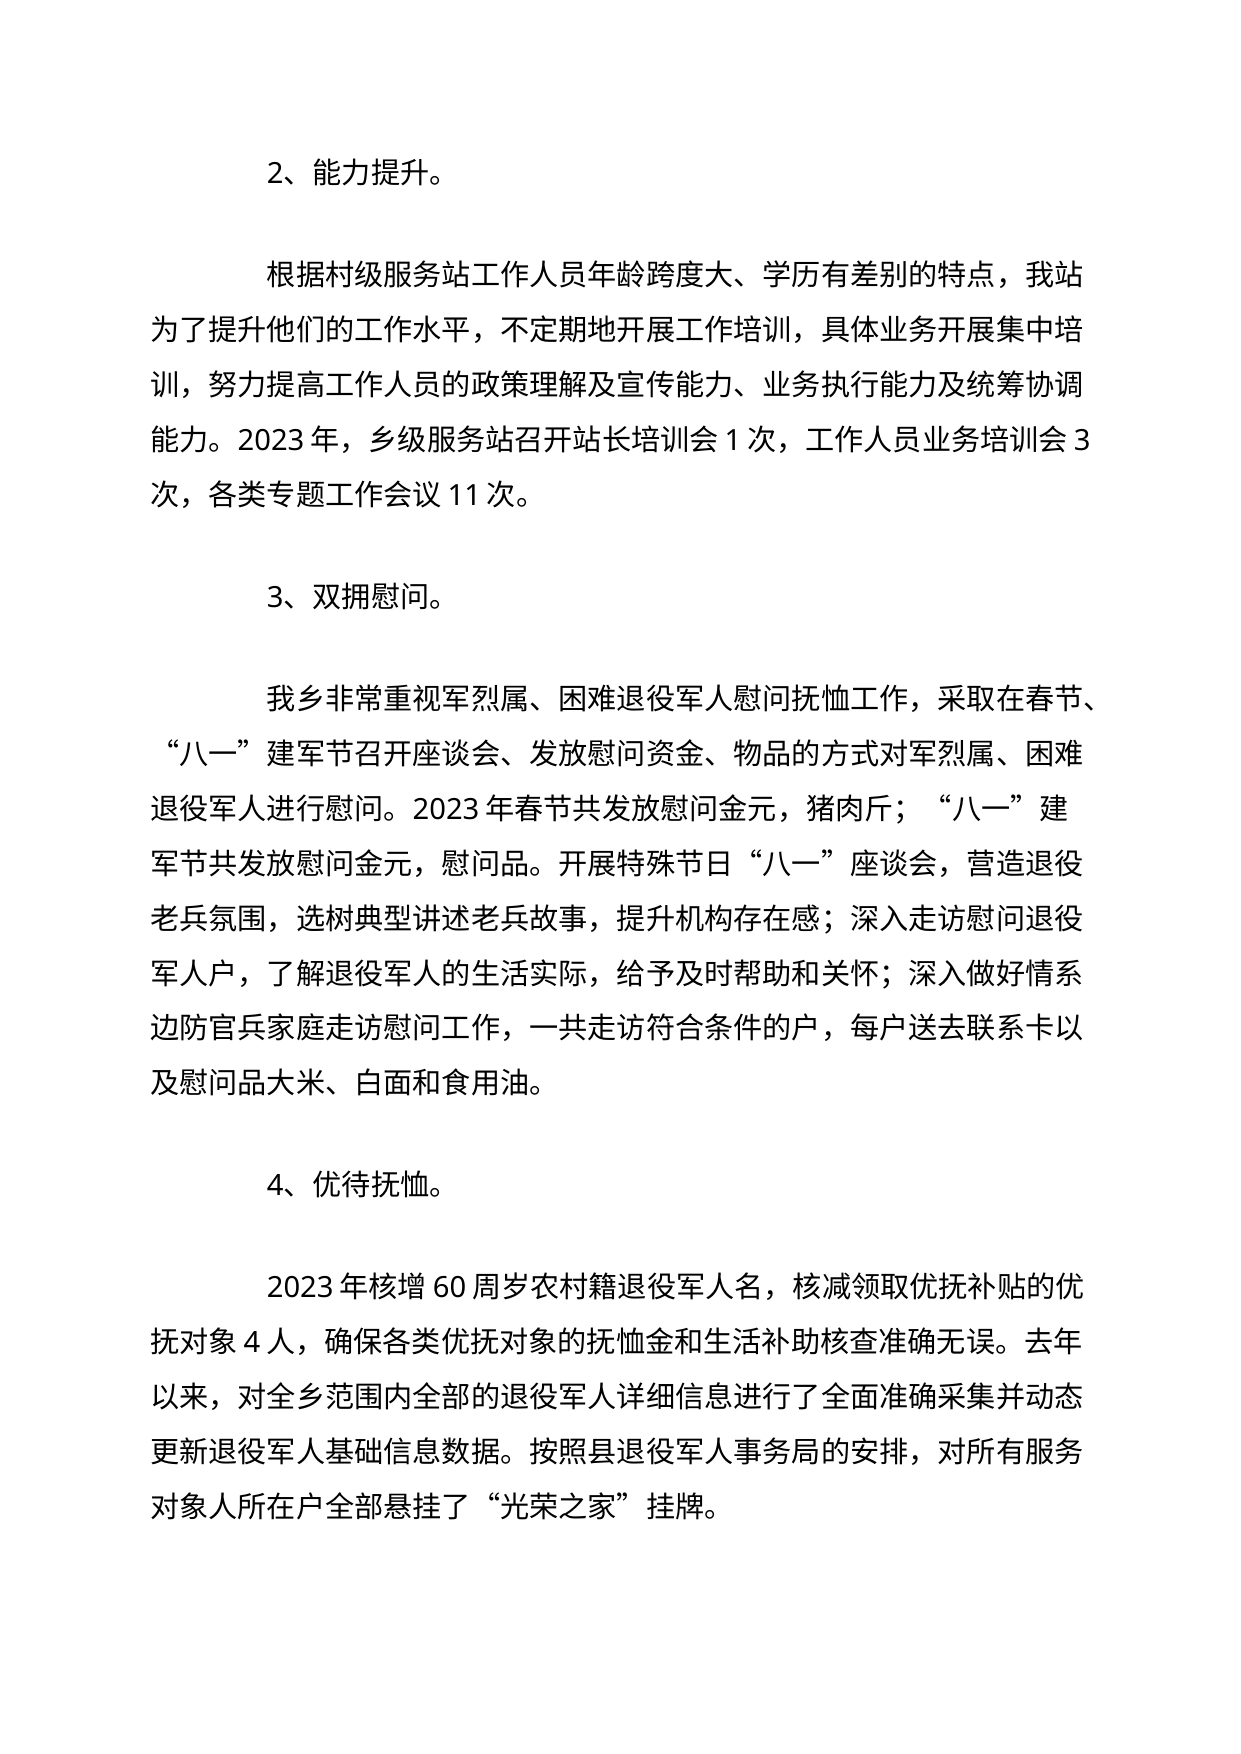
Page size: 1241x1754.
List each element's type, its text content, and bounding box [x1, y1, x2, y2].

text 3、双拥慰问。 [150, 574, 1090, 616]
text 2、能力提升。 [150, 150, 1090, 192]
text 4、优待抚恤。 [150, 1162, 1090, 1204]
text 根据村级服务站工作人员年龄跨度大、学历有差别的特点，我站为了提升他们的工作水平，不定期地开展工作培训，具体业务开展集中培训，努力提高工作人员的政策理解及宣传能力、业务执行能力及统筹协调能力。2023年，乡级服务站召开站长培训会1次，工作人员业务培训会3次，各类专题工作会议11次。 [150, 252, 1090, 514]
text 我乡非常重视军烈属、困难退役军人慰问抚恤工作，采取在春节、“八一”建军节召开座谈会、发放慰问资金、物品的方式对军烈属、困难退役军人进行慰问。2023年春节共发放慰问金元，猪肉斤；“八一”建军节共发放慰问金元，慰问品。开展特殊节日“八一”座谈会，营造退役老兵氛围，选树典型讲述老兵故事，提升机构存在感；深入走访慰问退役军人户，了解退役军人的生活实际，给予及时帮助和关怀；深入做好情系边防官兵家庭走访慰问工作，一共走访符合条件的户，每户送去联系卡以及慰问品大米、白面和食用油。 [150, 676, 1090, 1102]
text 2023年核增60周岁农村籍退役军人名，核减领取优抚补贴的优抚对象4人，确保各类优抚对象的抚恤金和生活补助核查准确无误。去年以来，对全乡范围内全部的退役军人详细信息进行了全面准确采集并动态更新退役军人基础信息数据。按照县退役军人事务局的安排，对所有服务对象人所在户全部悬挂了“光荣之家”挂牌。 [150, 1264, 1090, 1526]
